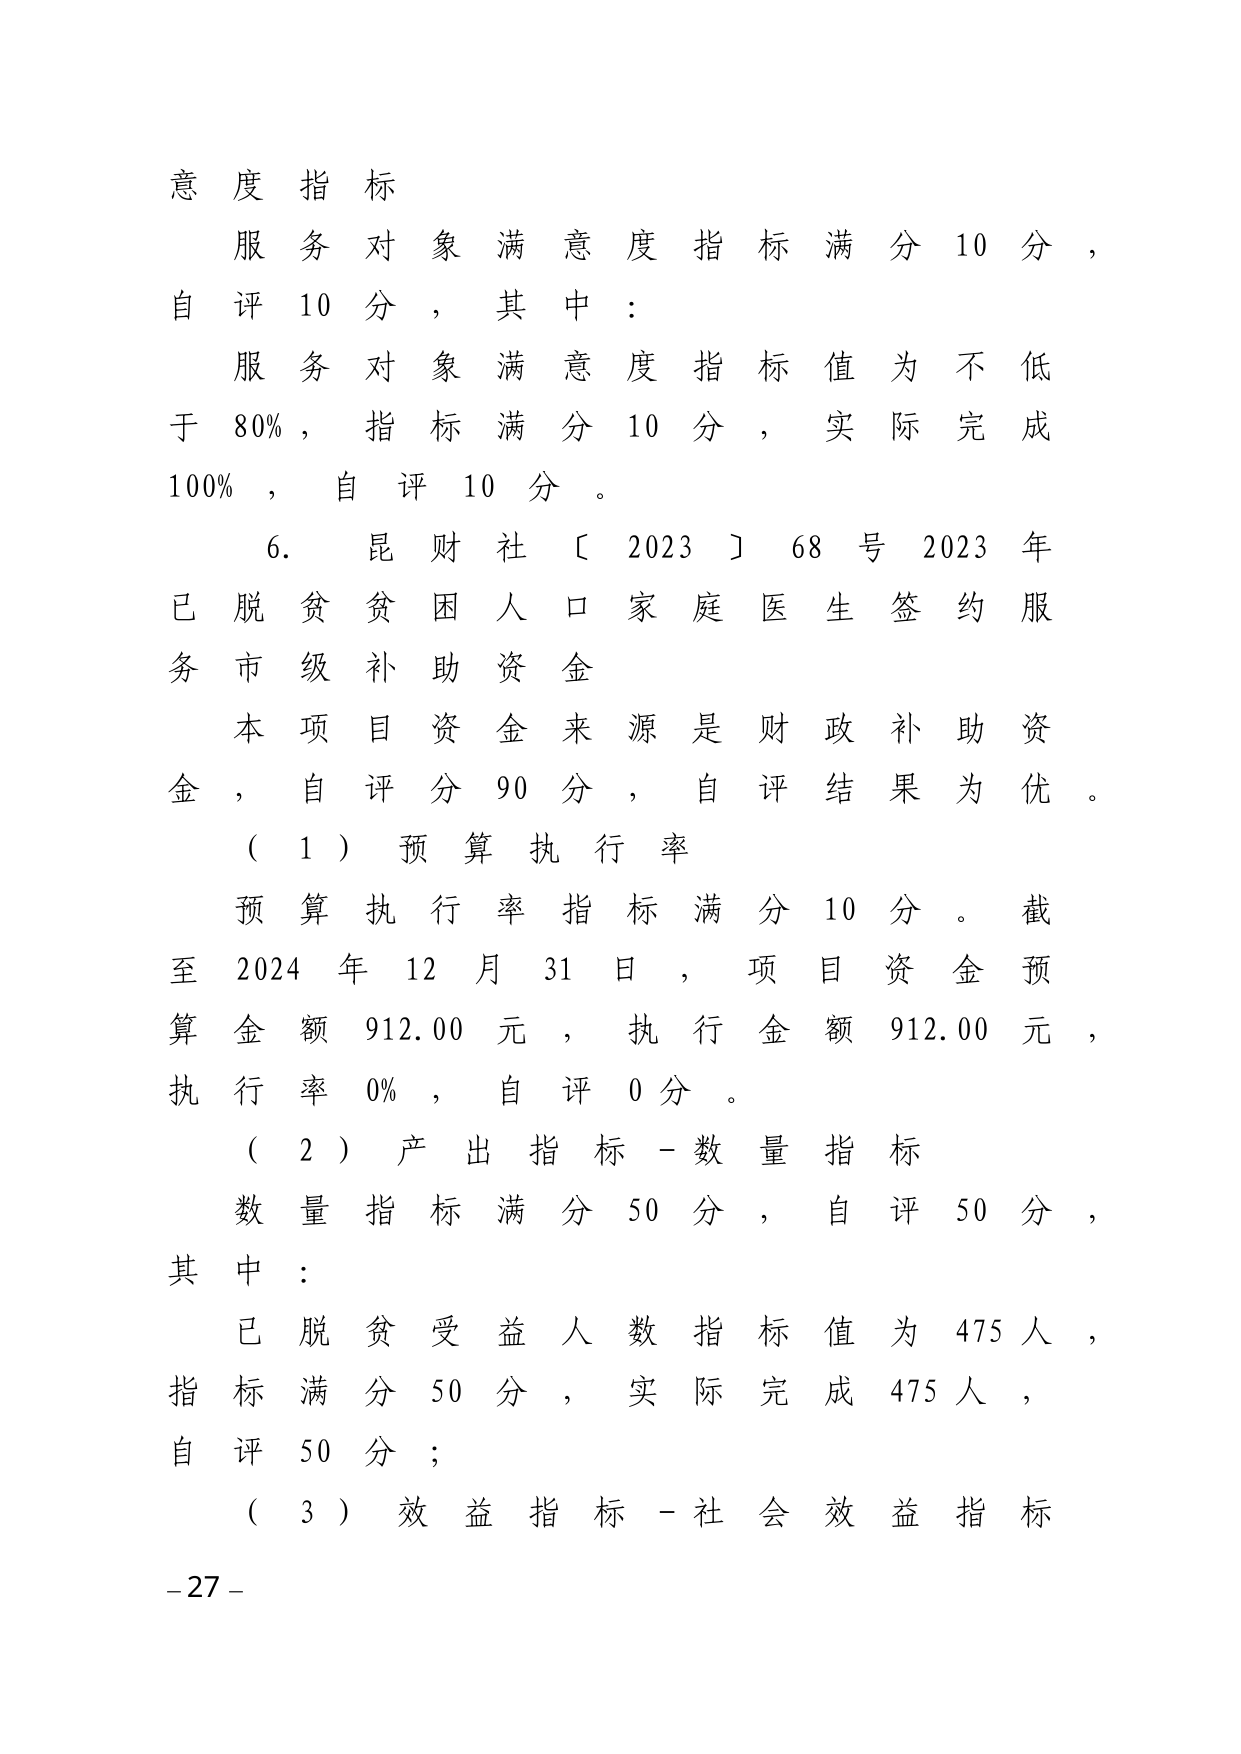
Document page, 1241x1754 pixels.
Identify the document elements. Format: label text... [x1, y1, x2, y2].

text （1）预算执行率 [167, 816, 1085, 877]
list 昆财社〔2023〕68号2023年已脱贫贫困人口家庭医生签约服务市级补助资金 [167, 515, 1085, 696]
text 数量指标满分50分，自评50分，其中： [167, 1178, 1085, 1299]
text 预算执行率指标满分10分。截至2024年12月31日，项目资金预算金额912.00元，执行金额912.00元，执行率0%，自评0分。 [167, 877, 1085, 1118]
text 已脱贫受益人数指标值为475人，指标满分50分，实际完成475人，自评50分； [167, 1299, 1085, 1480]
text 服务对象满意度指标值为不低于80%，指标满分10分，实际完成100%，自评10分。 [167, 334, 1085, 515]
text 服务对象满意度指标满分10分，自评10分，其中： [167, 213, 1085, 334]
text （3）效益指标-社会效益指标 [167, 1480, 1085, 1540]
text （6）满意度指标-服务对象满意度指标 [167, 153, 1085, 213]
text 本项目资金来源是财政补助资金，自评分90分，自评结果为优。 [167, 696, 1085, 816]
text （2）产出指标-数量指标 [167, 1118, 1085, 1178]
